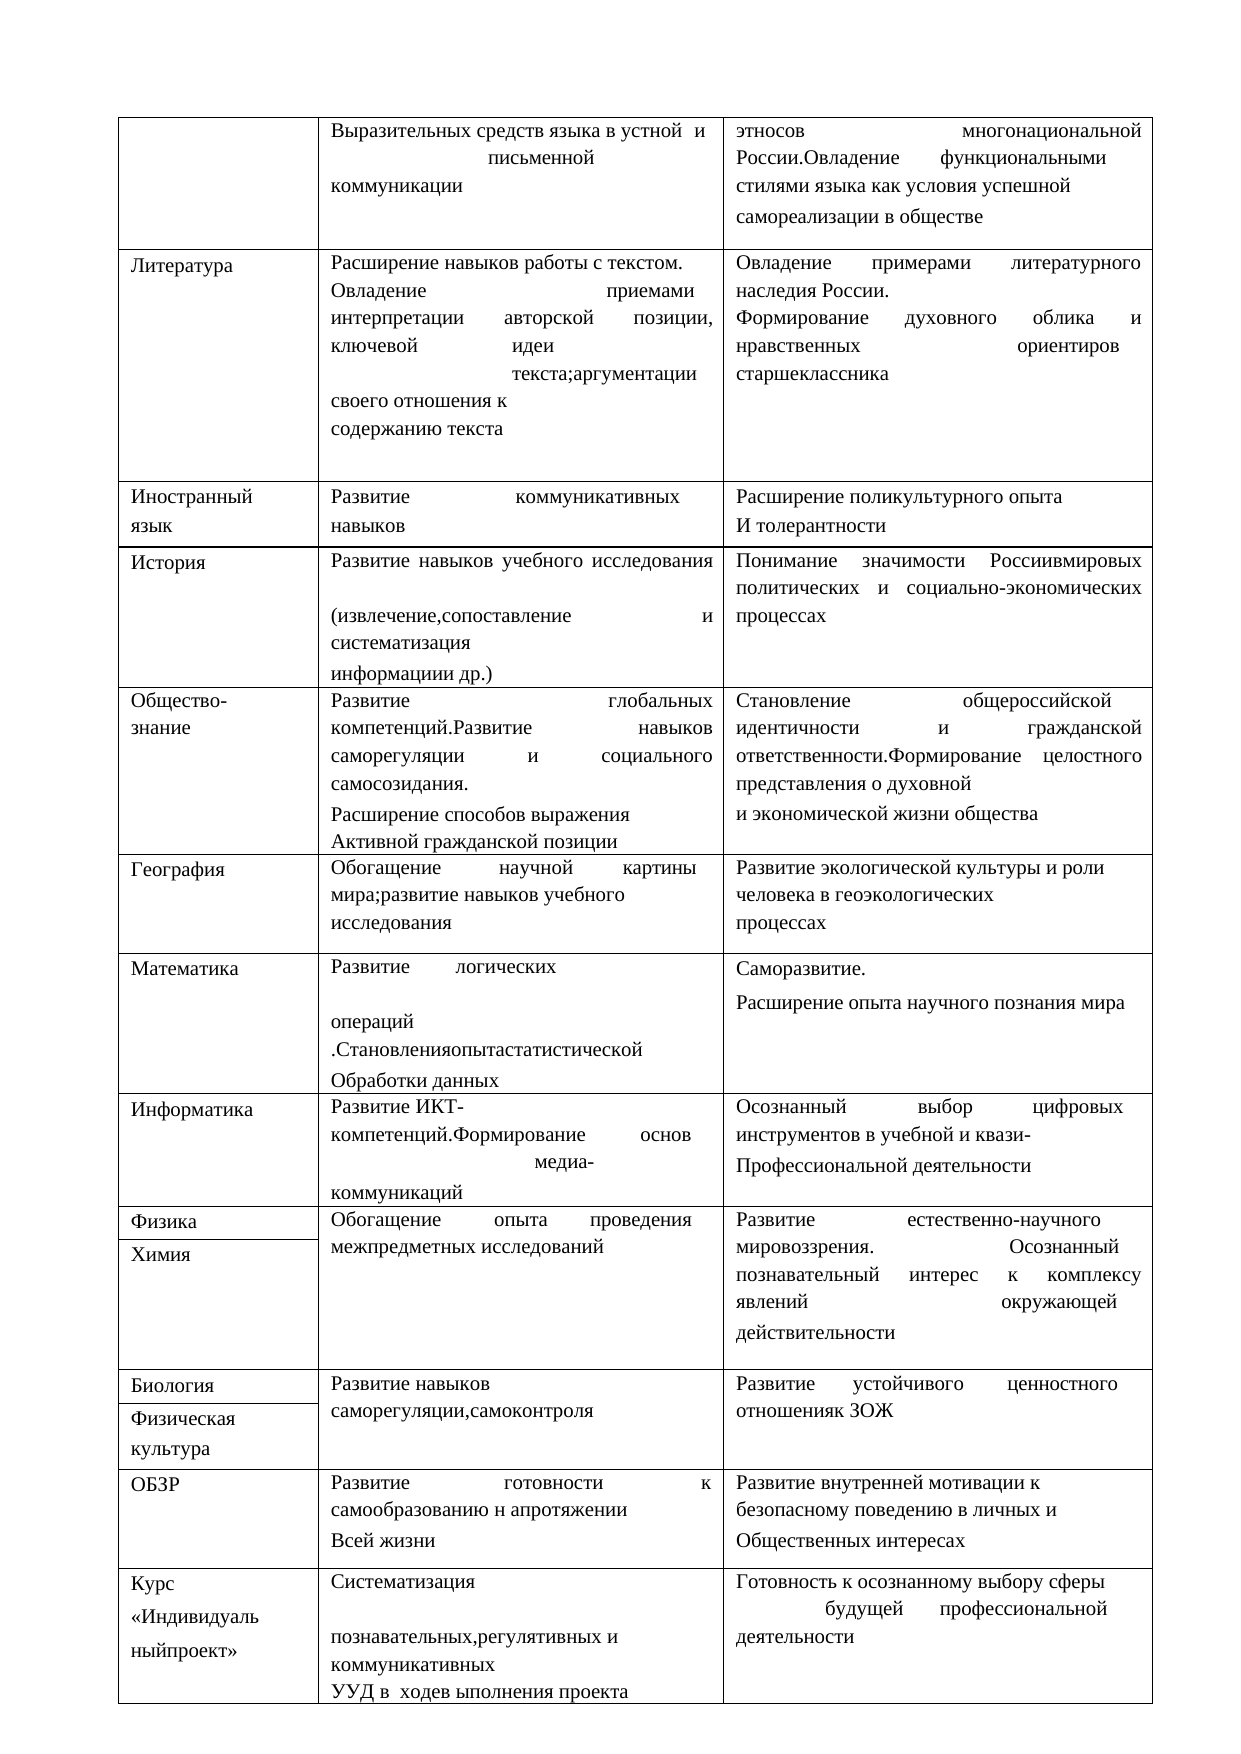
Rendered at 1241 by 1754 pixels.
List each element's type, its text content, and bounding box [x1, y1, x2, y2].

table_cell Саморазвитие. Расширение опыта научного познания мира [724, 954, 1152, 1093]
table_cell Развитие устойчивого ценностного отношенияк ЗОЖ [724, 1370, 1152, 1469]
table_cell Обогащение научной картины мира;развитие навыков учебного исследования [319, 855, 723, 953]
table_header [119, 118, 318, 249]
table_cell Биология [119, 1370, 318, 1403]
table_cell ОБЗР [119, 1470, 318, 1568]
table_cell Развитие естественно-научного мировоззрения. Осознанный познавательный интерес к комплексу явлений окружающей действительности [724, 1207, 1152, 1369]
table_cell Литература [119, 250, 318, 481]
table_cell История [119, 548, 318, 687]
table_cell Информатика [119, 1094, 318, 1206]
table_cell Развитие коммуникативных навыков [319, 482, 723, 546]
table_cell Развитие навыков саморегуляции,самоконтроля [319, 1370, 723, 1469]
table_cell Развитие навыков учебного исследования (извлечение,сопоставление и систематизация информациии др.) [319, 548, 723, 687]
table_header этносов многонациональной России.Овладение функциональными стилями языка как условия успешной самореализации в обществе [724, 118, 1152, 249]
table_cell Становление общероссийской идентичности и гражданской ответственности.Формирование целостного представления о духовной и экономической жизни общества [724, 688, 1152, 853]
table_cell Развитие готовности к самообразованию н апротяжении Всей жизни [319, 1470, 723, 1568]
table_cell Овладение примерами литературного наследия России. Формирование духовного облика и нравственных ориентиров старшеклассника [724, 250, 1152, 481]
table_cell Расширение навыков работы с текстом. Овладение приемами интерпретации авторской позиции, ключевой идеи текста;аргументации своего отношения к содержанию текста [319, 250, 723, 481]
table_cell Общество-знание [119, 688, 318, 853]
table_cell Развитие логических операций.Становленияопытастатистической Обработки данных [319, 954, 723, 1093]
table_cell Физическая культура [119, 1404, 318, 1469]
table_cell География [119, 855, 318, 953]
table_cell Обогащение опыта проведения межпредметных исследований [319, 1207, 723, 1369]
table_cell Развитие внутренней мотивации к безопасному поведению в личных и Общественных интересах [724, 1470, 1152, 1568]
table_cell Физика [119, 1207, 318, 1238]
table_cell Курс «Индивидуальныйпроект» [119, 1569, 318, 1703]
table_cell Осознанный выбор цифровых инструментов в учебной и квази- Профессиональной деятельности [724, 1094, 1152, 1206]
table_cell Расширение поликультурного опыта И толерантности [724, 482, 1152, 546]
table_cell Развитие глобальных компетенций.Развитие навыков саморегуляции и социального самосозидания. Расширение способов выражения Активной гражданской позиции [319, 688, 723, 853]
table_cell Развитие ИКТ-компетенций.Формирование основ медиа- коммуникаций [319, 1094, 723, 1206]
table_cell Иностранный язык [119, 482, 318, 546]
table_cell Математика [119, 954, 318, 1093]
table_cell Развитие экологической культуры и роли человека в геоэкологических процессах [724, 855, 1152, 953]
table_cell Готовность к осознанному выбору сферы будущей профессиональной деятельности [724, 1569, 1152, 1703]
table_cell Химия [119, 1240, 318, 1369]
table_cell Систематизация познавательных,регулятивных и коммуникативных УУД в ходев ыполнения проекта [319, 1569, 723, 1703]
table_header Выразительных средств языка в устной и письменной коммуникации [319, 118, 723, 249]
table_cell Понимание значимости Россиивмировых политических и социально-экономических процессах [724, 548, 1152, 687]
